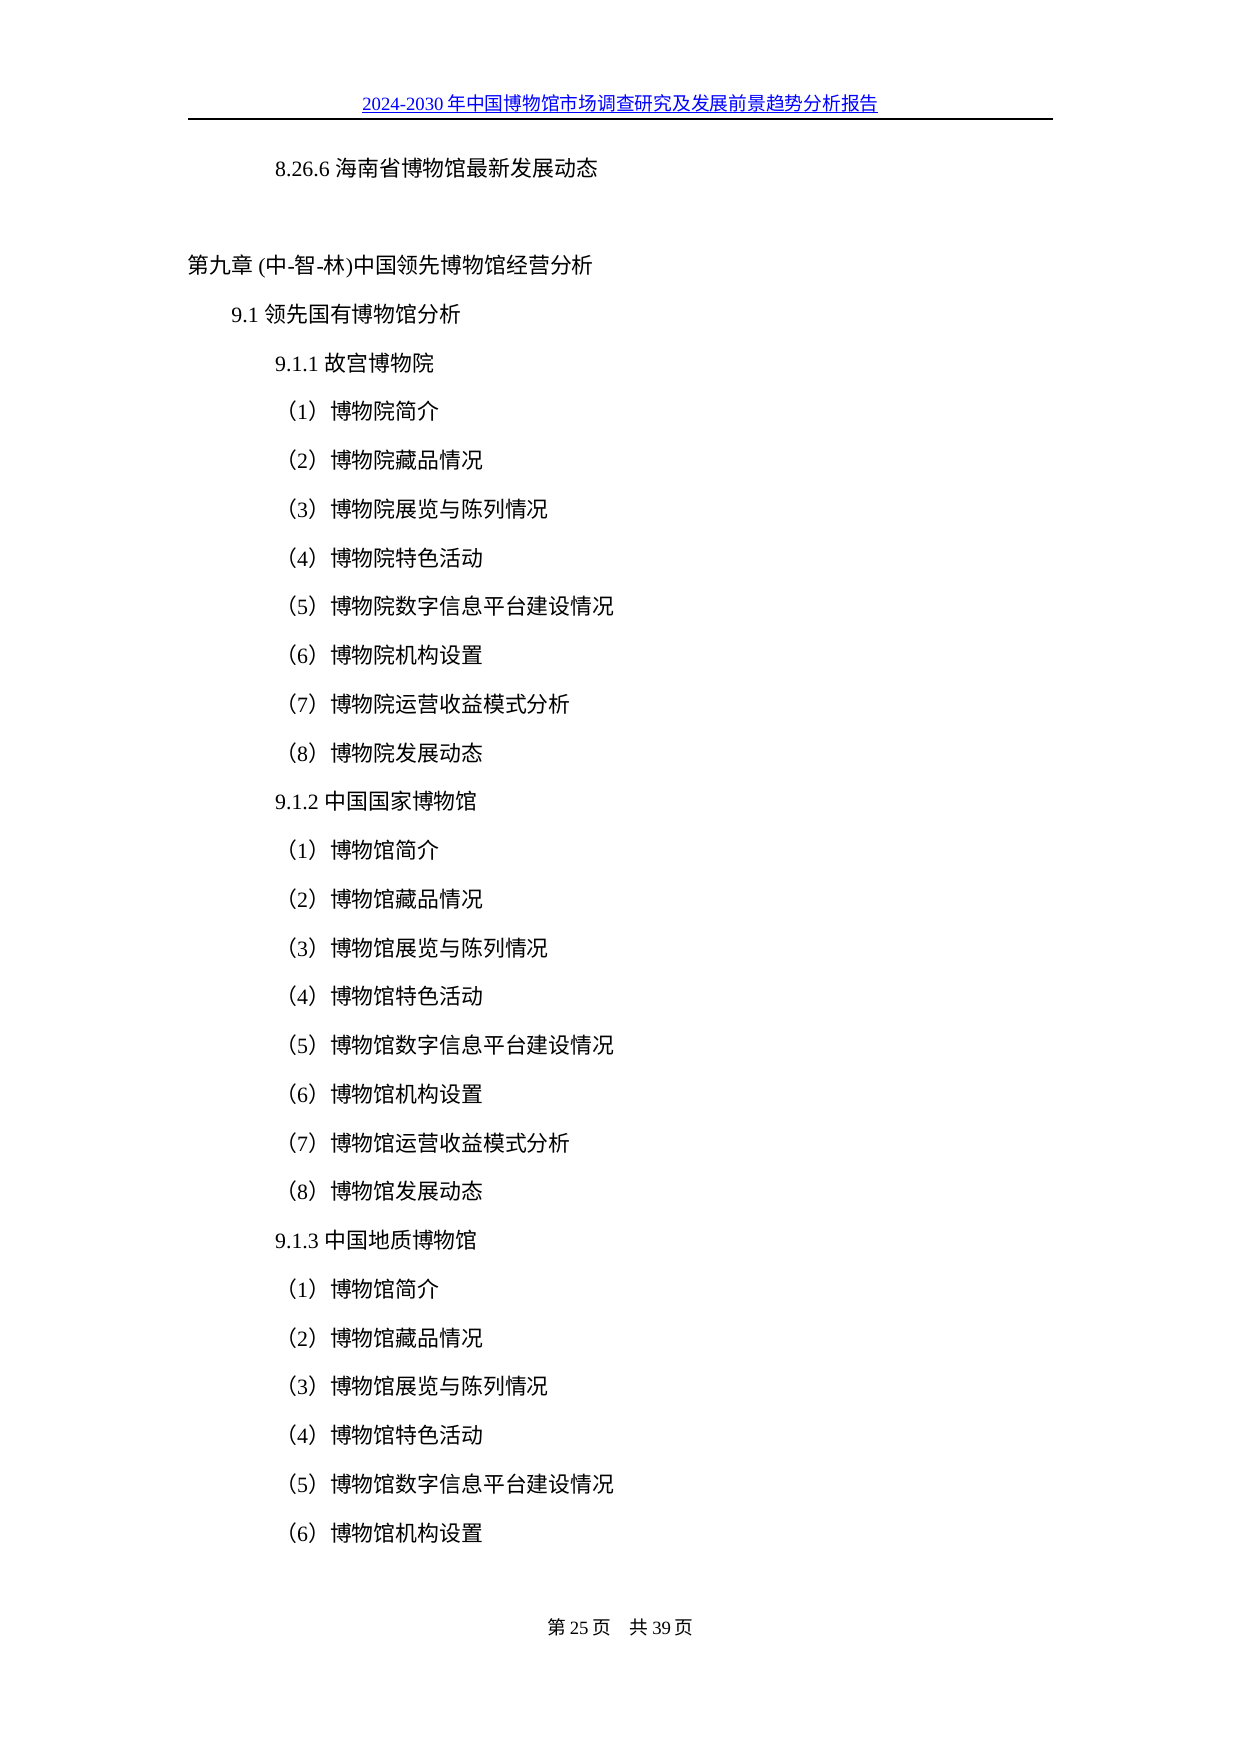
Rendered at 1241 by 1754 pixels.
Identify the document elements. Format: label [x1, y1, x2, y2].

text [187, 150, 1053, 1548]
